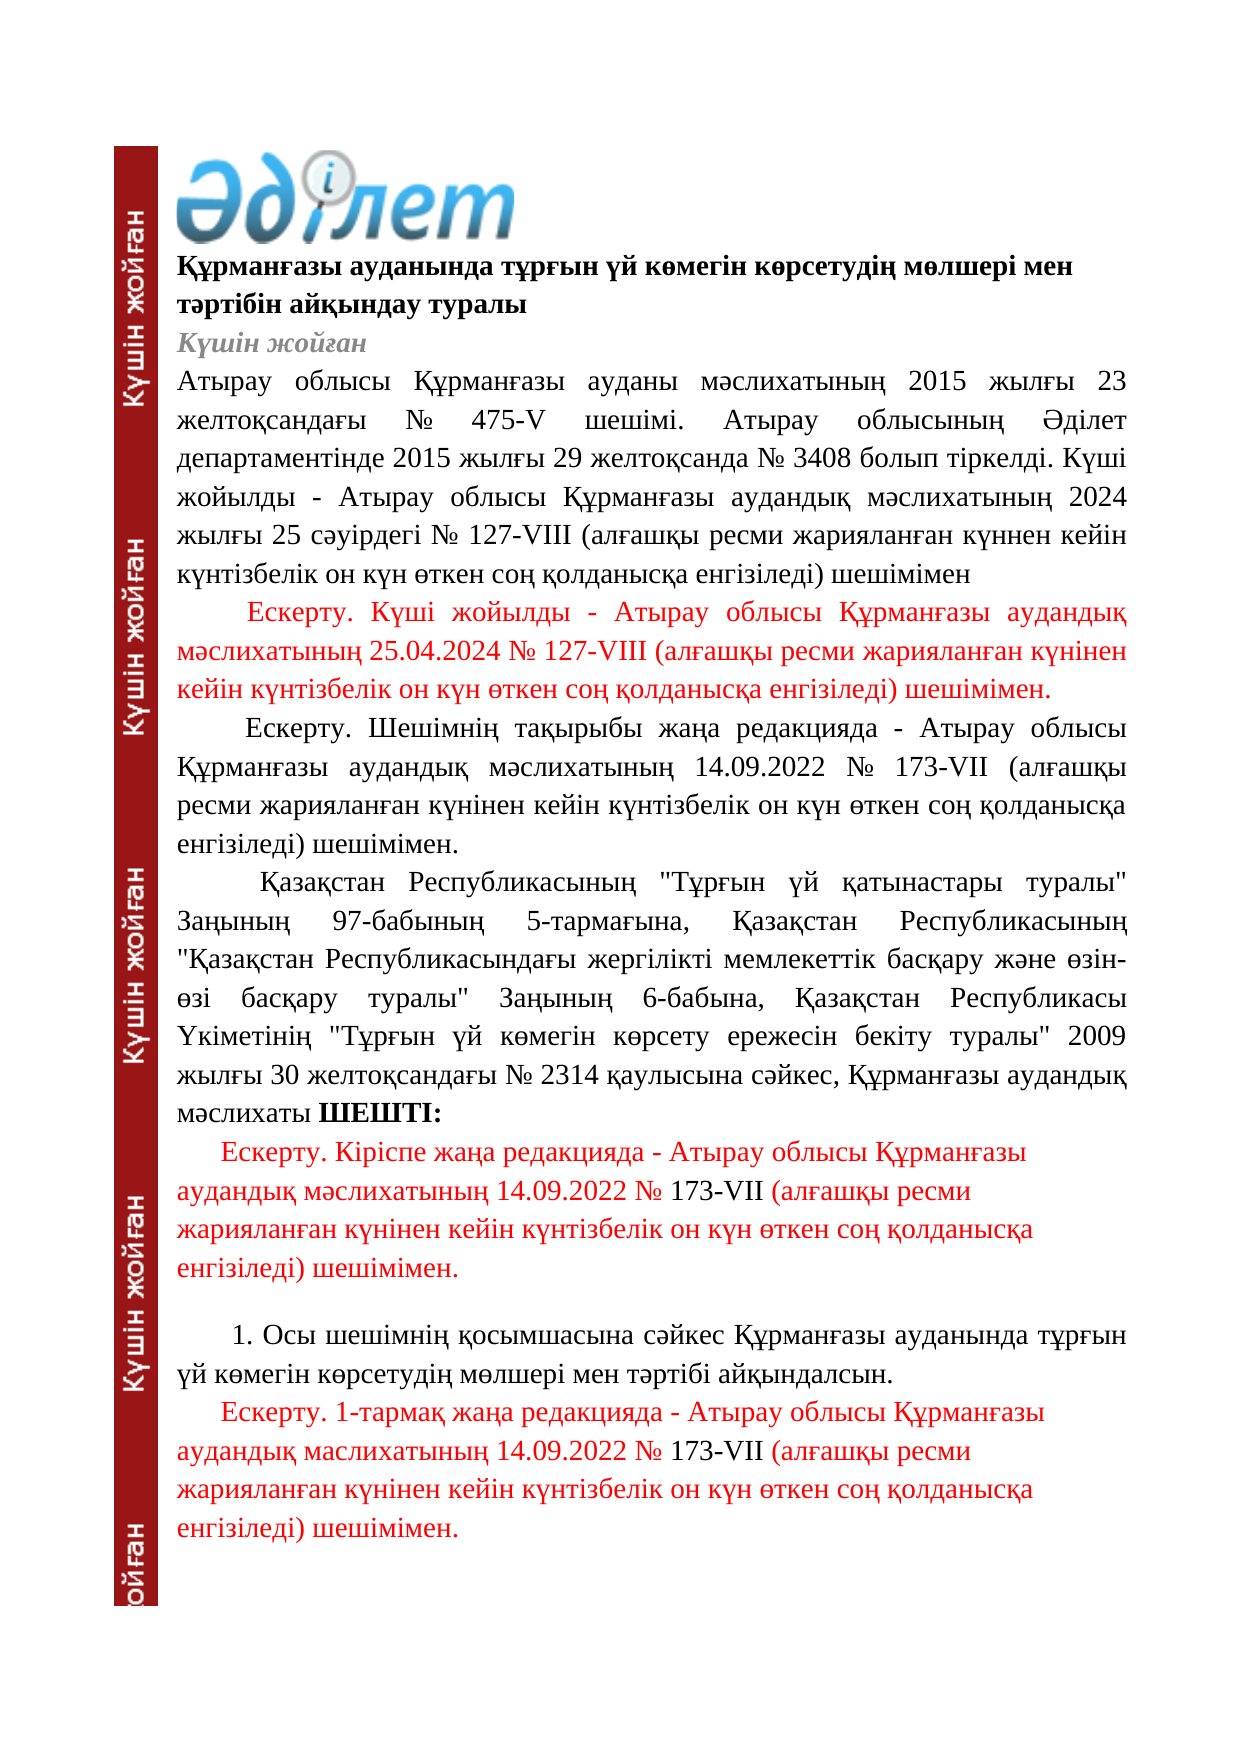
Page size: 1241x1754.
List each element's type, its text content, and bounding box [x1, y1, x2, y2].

text Ескерту. Күші жойылды - Атырау облысы Құрманғазы аудандық мәслихатының 25.04.2024 № 127-VIII (алғашқы ресми жарияланған күнінен кейін күнтізбелік он күн өткен соң қолданысқа енгізіледі) шешімімен. [112, 594, 1128, 705]
picture [114, 146, 158, 248]
text Ескерту. Кіріспе жаңа редакцияда - Атырау облысы Құрманғазы аудандық мәслихатының 14.09.2022 № 173-VII (алғашқы ресми жарияланған күнінен кейін күнтізбелік он күн өткен соң қолданысқа енгізіледі) шешімімен. [112, 1134, 1128, 1313]
picture [114, 589, 158, 594]
text Күшін жойған [112, 325, 1128, 358]
picture [114, 320, 158, 325]
text Ескерту. Шешімнің тақырыбы жаңа редакцияда - Атырау облысы Құрманғазы аудандық мәслихатының 14.09.2022 № 173-VII (алғашқы ресми жарияланған күнінен кейін күнтізбелік он күн өткен соң қолданысқа енгізіледі) шешімімен. [112, 710, 1128, 859]
text Құрманғазы ауданында тұрғын үй көмегін көрсетудің мөлшері мен тәртібін айқындау туралы [112, 248, 1128, 320]
picture [114, 1129, 158, 1134]
picture [114, 705, 158, 710]
picture [114, 1574, 158, 1606]
text 1. Осы шешімнің қосымшасына сәйкес Құрманғазы ауданында тұрғын үй көмегін көрсетудің мөлшері мен тәртібі айқындалсын. [112, 1317, 1128, 1389]
text Ескерту. 1-тармақ жаңа редакцияда - Атырау облысы Құрманғазы аудандық маслихатының 14.09.2022 № 173-VII (алғашқы ресми жарияланған күнінен кейін күнтізбелік он күн өткен соң қолданысқа енгізіледі) шешімімен. [112, 1394, 1128, 1574]
text Атырау облысы Құрманғазы ауданы мәслихатының 2015 жылғы 23 желтоқсандағы № 475-V шешімі. Атырау облысының Әділет департаментінде 2015 жылғы 29 желтоқсанда № 3408 болып тіркелді. Күші жойылды - Атырау облысы Құрманғазы аудандық мәслихатының 2024 жылғы 25 сәуірдегі № 127-VIII (алғашқы ресми жарияланған күннен кейін күнтізбелік он күн өткен соң қолданысқа енгізіледі) шешімімен [112, 363, 1128, 589]
picture [114, 859, 158, 864]
text Қазақстан Республикасының "Тұрғын үй қатынастары туралы" Заңының 97-бабының 5-тармағына, Қазақстан Республикасының "Қазақстан Республикасындағы жергілікті мемлекеттік басқару және өзін-өзі басқару туралы" Заңының 6-бабына, Қазақстан Республикасы Үкіметінің "Тұрғын үй көмегін көрсету ережесін бекіту туралы" 2009 жылғы 30 желтоқсандағы № 2314 қаулысына сәйкес, Құрманғазы аудандық мәслихаты ШЕШТІ: [112, 864, 1128, 1129]
picture [114, 1389, 158, 1394]
picture [114, 1313, 158, 1317]
picture [114, 358, 158, 363]
picture [176, 150, 515, 244]
